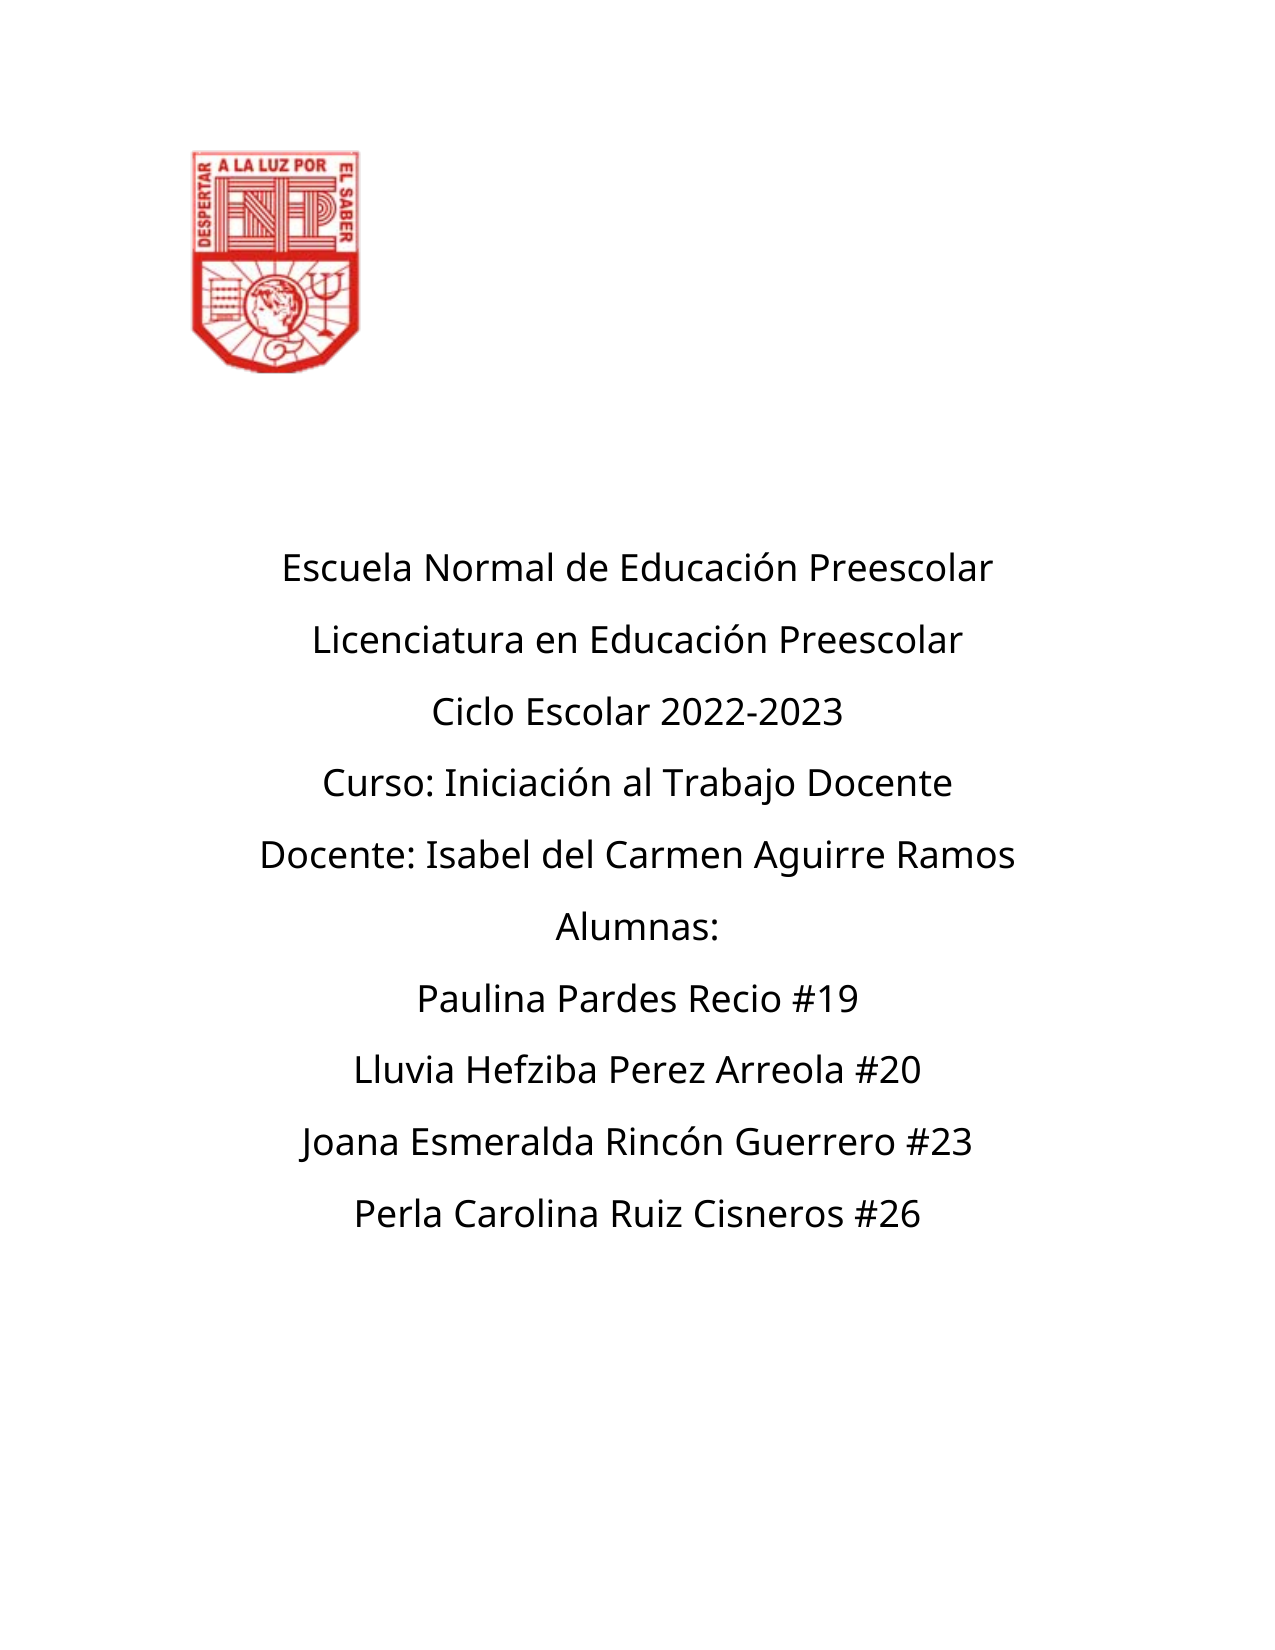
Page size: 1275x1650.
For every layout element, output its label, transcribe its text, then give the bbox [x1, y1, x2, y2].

text Licenciatura en Educación Preescolar [177, 613, 1098, 664]
text Escuela Normal de Educación Preescolar [177, 541, 1098, 592]
text Ciclo Escolar 2022-2023 [177, 685, 1098, 736]
picture [177, 150, 375, 383]
text Perla Carolina Ruiz Cisneros #26 [177, 1187, 1098, 1238]
text Curso: Iniciación al Trabajo Docente [177, 757, 1098, 808]
text Docente: Isabel del Carmen Aguirre Ramos [177, 828, 1098, 879]
text Alumnas: [177, 900, 1098, 951]
text Joana Esmeralda Rincón Guerrero #23 [177, 1116, 1098, 1167]
text Lluvia Hefziba Perez Arreola #20 [177, 1044, 1098, 1095]
text Paulina Pardes Recio #19 [177, 972, 1098, 1023]
